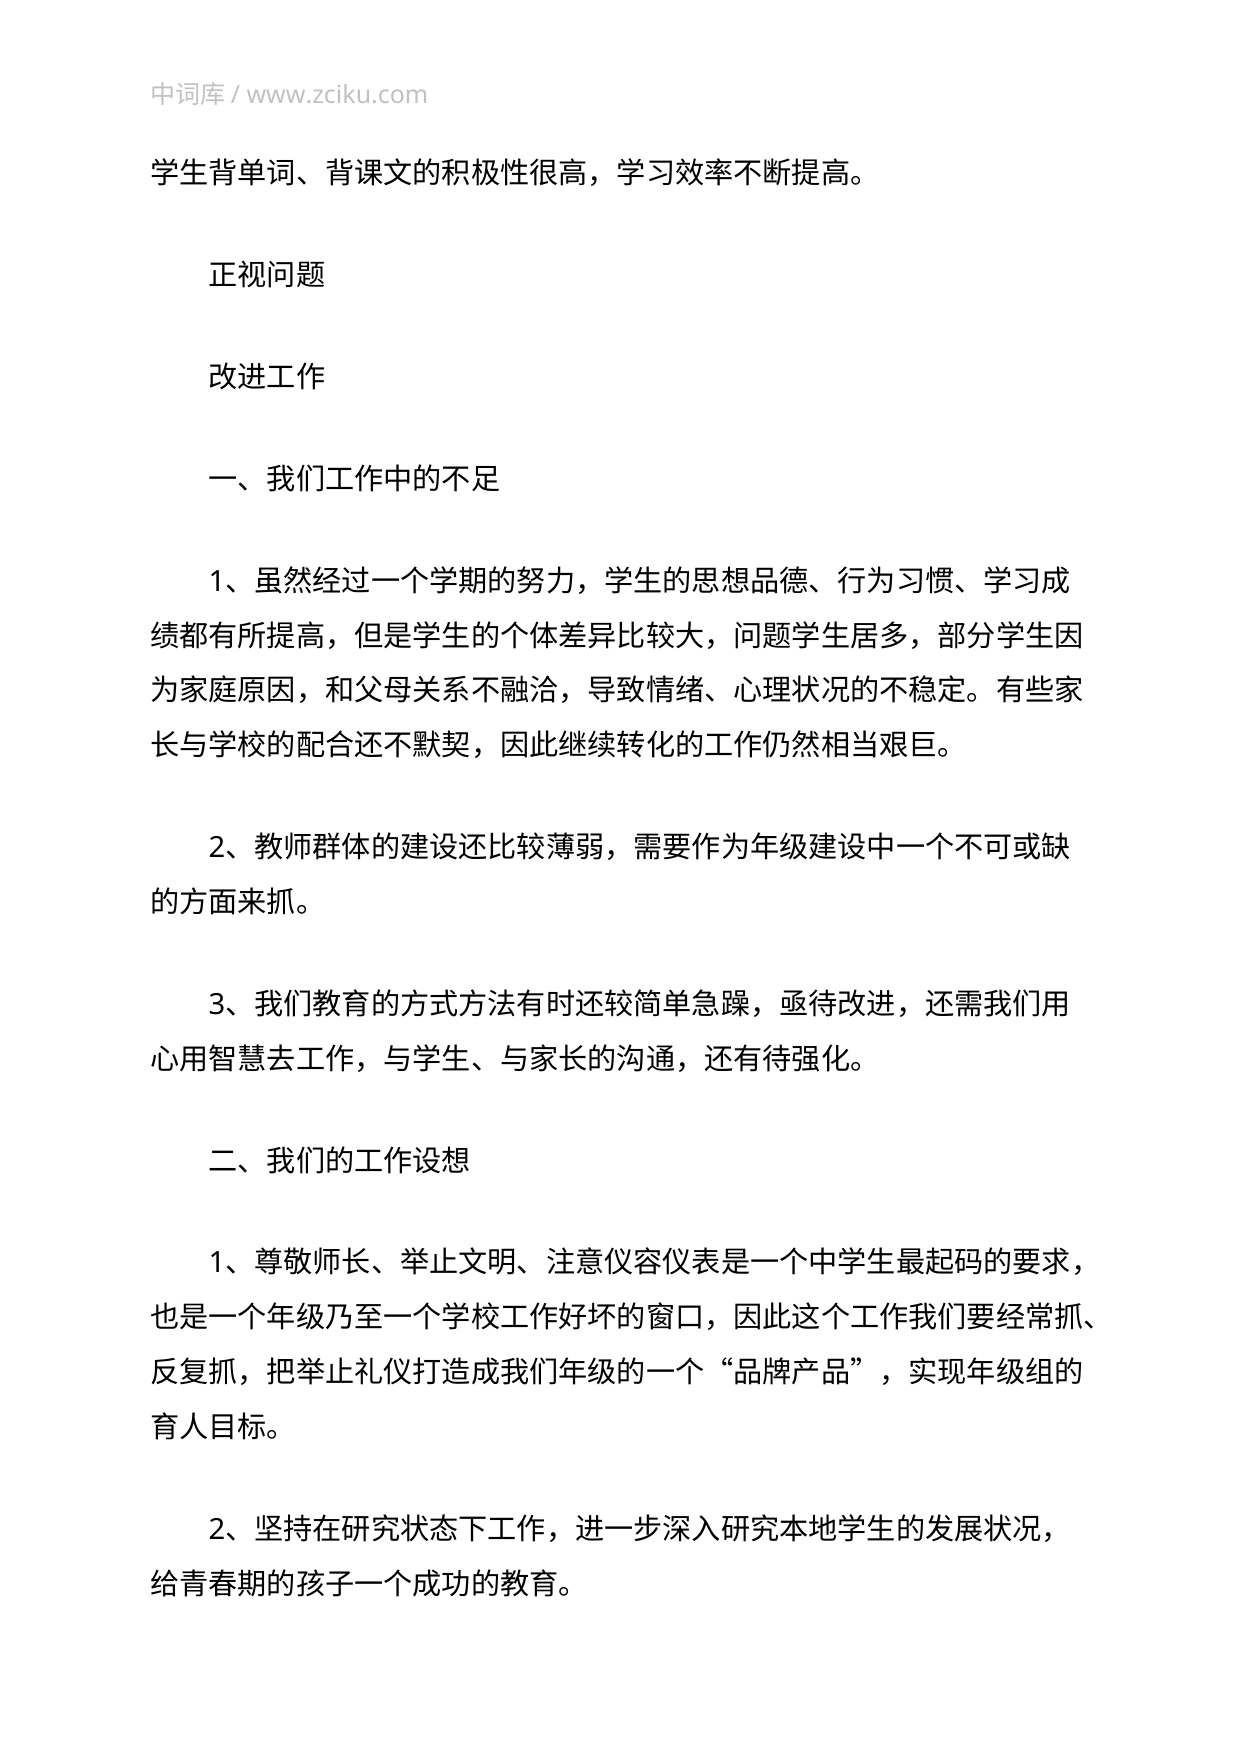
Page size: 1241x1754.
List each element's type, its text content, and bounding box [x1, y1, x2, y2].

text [150, 150, 1090, 192]
text 改进工作 [150, 353, 1090, 396]
text 3、我们教育的方式方法有时还较简单急躁，亟待改进，还需我们用心用智慧去工作，与学生、与家长的沟通，还有待强化。 [150, 980, 1090, 1078]
text 二、我们的工作设想 [150, 1137, 1090, 1179]
text 一、我们工作中的不足 [150, 455, 1090, 498]
text 正视问题 [150, 252, 1090, 294]
text 2、教师群体的建设还比较薄弱，需要作为年级建设中一个不可或缺的方面来抓。 [150, 824, 1090, 921]
text 1、尊敬师长、举止文明、注意仪容仪表是一个中学生最起码的要求，也是一个年级乃至一个学校工作好坏的窗口，因此这个工作我们要经常抓、反复抓，把举止礼仪打造成我们年级的一个“品牌产品”，实现年级组的育人目标。 [150, 1239, 1090, 1446]
text 2、坚持在研究状态下工作，进一步深入研究本地学生的发展状况，给青春期的孩子一个成功的教育。 [150, 1506, 1090, 1603]
text 1、虽然经过一个学期的努力，学生的思想品德、行为习惯、学习成绩都有所提高，但是学生的个体差异比较大，问题学生居多，部分学生因为家庭原因，和父母关系不融洽，导致情绪、心理状况的不稳定。有些家长与学校的配合还不默契，因此继续转化的工作仍然相当艰巨。 [150, 557, 1090, 764]
